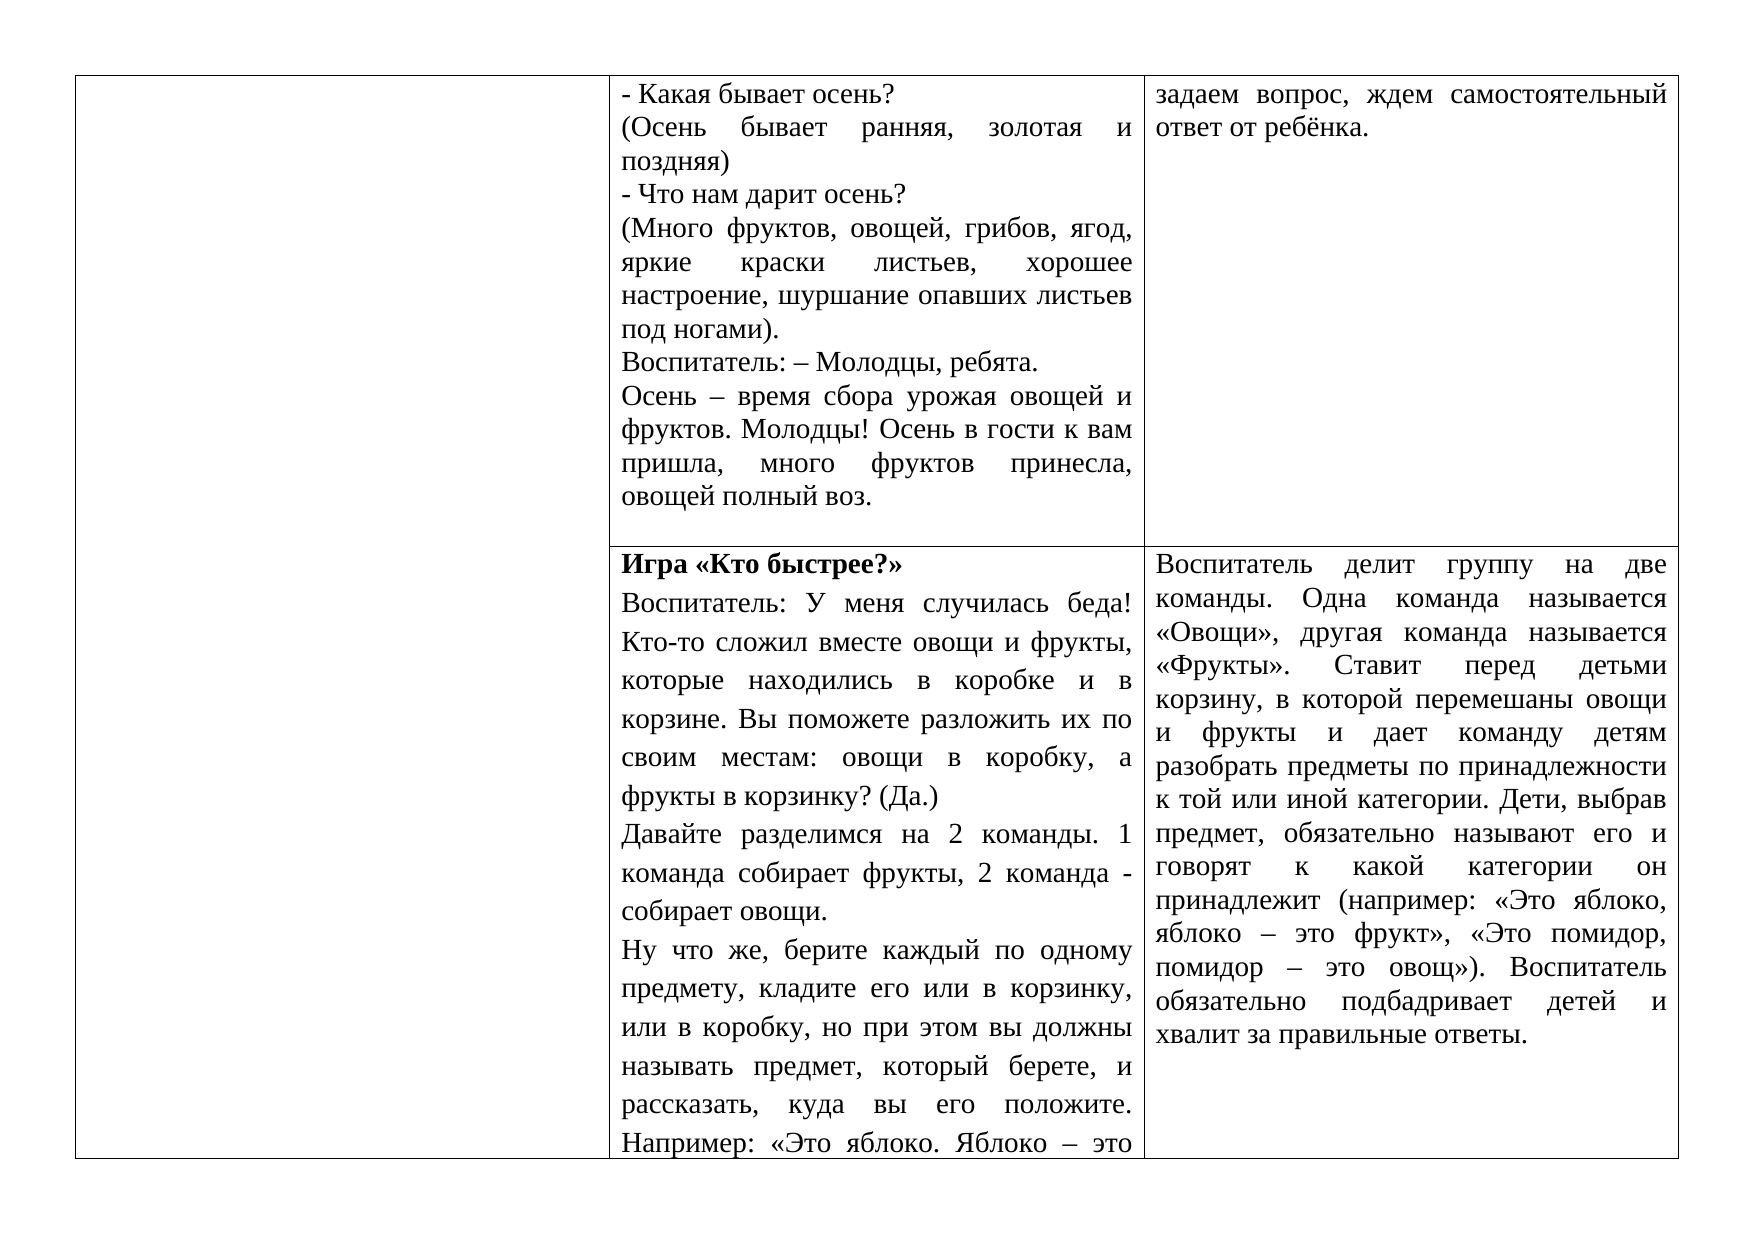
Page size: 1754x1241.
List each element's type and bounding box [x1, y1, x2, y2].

table_cell [1145, 547, 1678, 1158]
table_cell [1145, 76, 1678, 546]
table_cell [610, 547, 1144, 1158]
table_cell [610, 76, 1144, 546]
table_cell [76, 76, 609, 1158]
